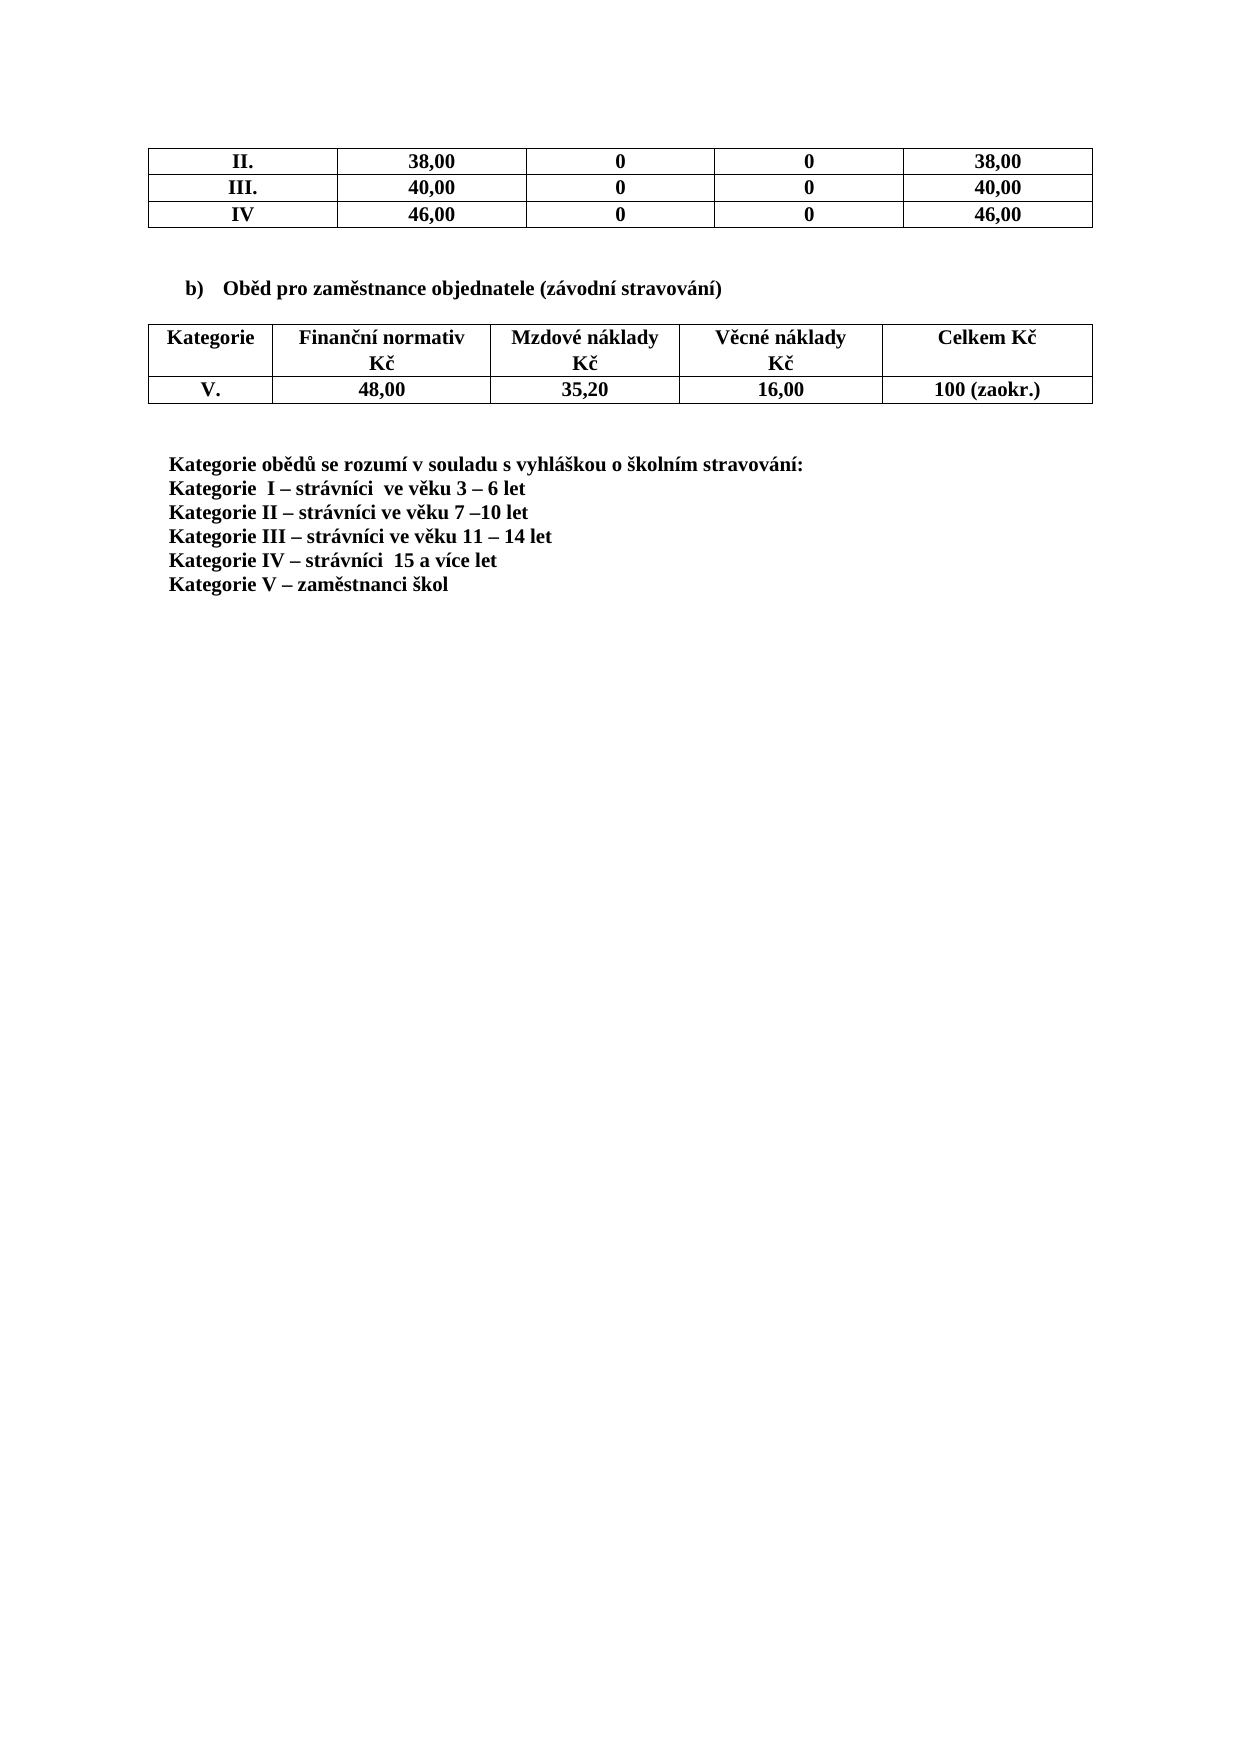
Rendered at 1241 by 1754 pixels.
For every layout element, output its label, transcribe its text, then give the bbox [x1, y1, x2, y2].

table_cell 0 [715, 175, 903, 201]
table_cell 0 [527, 175, 714, 201]
table_header Celkem Kč [883, 325, 1092, 376]
table_cell 16,00 [680, 377, 882, 403]
text Kategorie III – strávníci ve věku 11 – 14 let [148, 524, 1093, 548]
table_cell 40,00 [338, 175, 526, 201]
text Kategorie V – zaměstnanci škol [148, 572, 1093, 596]
table_cell 100 (zaokr.) [883, 377, 1092, 403]
table_cell 46,00 [338, 202, 526, 227]
table_cell 38,00 [904, 149, 1092, 174]
table_cell 40,00 [904, 175, 1092, 201]
table_cell 48,00 [273, 377, 490, 403]
text Kategorie IV – strávníci 15 a více let [148, 548, 1093, 572]
table_cell V. [149, 377, 272, 403]
table_header Věcné náklady Kč [680, 325, 882, 376]
table_header Mzdové náklady Kč [491, 325, 679, 376]
table_cell 0 [715, 149, 903, 174]
table_cell 38,00 [338, 149, 526, 174]
table_cell 0 [527, 149, 714, 174]
table_cell III. [149, 175, 337, 201]
text Kategorie I – strávníci ve věku 3 – 6 let [148, 476, 1093, 500]
list Oběd pro zaměstnance objednatele (závodní stravování) [185, 276, 1093, 300]
table_cell 46,00 [904, 202, 1092, 227]
table_cell 0 [715, 202, 903, 227]
table_cell IV [149, 202, 337, 227]
table_cell 0 [527, 202, 714, 227]
table_cell 35,20 [491, 377, 679, 403]
table_header Kategorie [149, 325, 272, 376]
text Kategorie II – strávníci ve věku 7 –10 let [148, 500, 1093, 524]
table_cell II. [149, 149, 337, 174]
text Kategorie obědů se rozumí v souladu s vyhláškou o školním stravování: [148, 452, 1093, 476]
table_header Finanční normativ Kč [273, 325, 490, 376]
